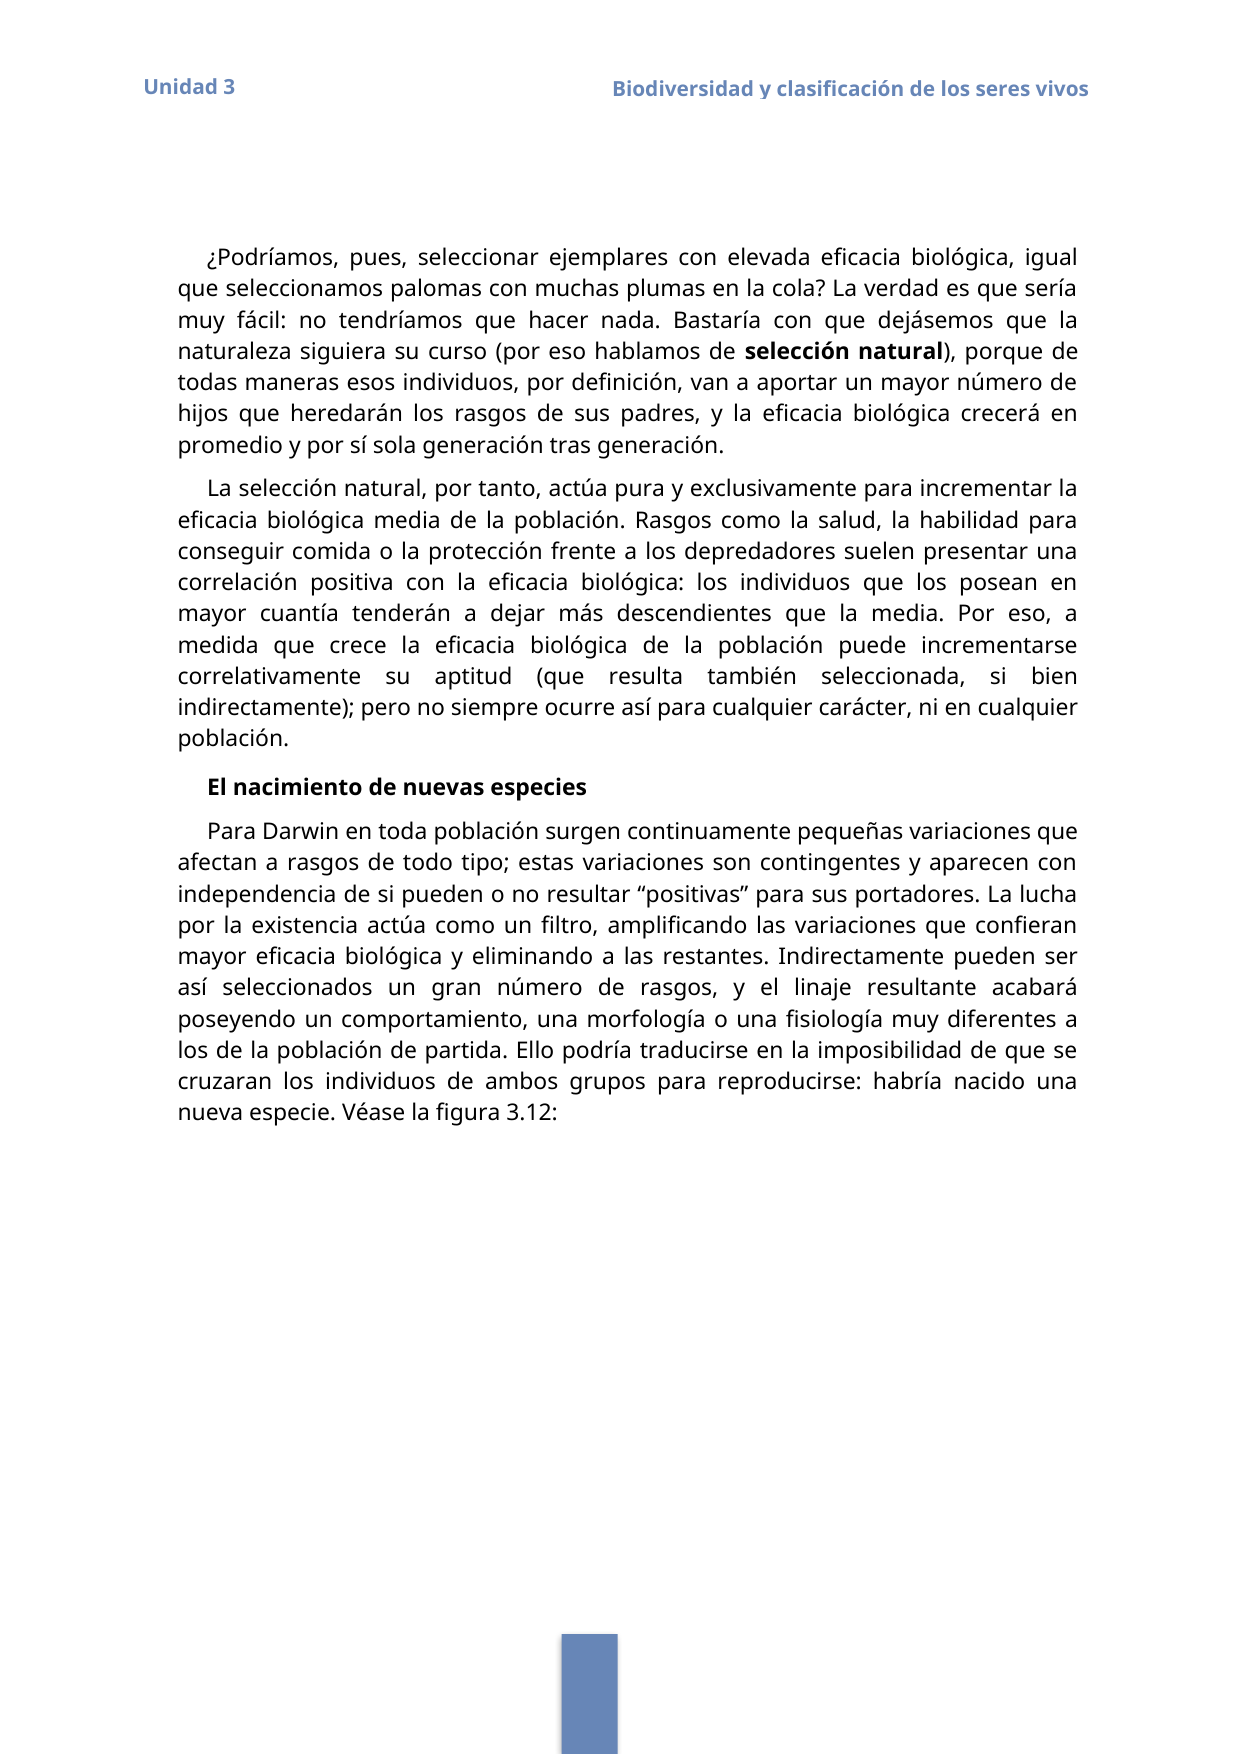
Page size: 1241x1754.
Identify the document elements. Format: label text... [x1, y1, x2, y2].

text El nacimiento de nuevas especies [177, 771, 1078, 802]
text Para Darwin en toda población surgen continuamente pequeñas variaciones que afectan a rasgos de todo tipo; estas variaciones son contingentes y aparecen con independencia de si pueden o no resultar “positivas” para sus portadores. La lucha por la existencia actúa como un filtro, amplificando las variaciones que confieran mayor eficacia biológica y eliminando a las restantes. Indirectamente pueden ser así seleccionados un gran número de rasgos, y el linaje resultante acabará poseyendo un comportamiento, una morfología o una fisiología muy diferentes a los de la población de partida. Ello podría traducirse en la imposibilidad de que se cruzaran los individuos de ambos grupos para reproducirse: habría nacido una nueva especie. Véase la figura 3.12: [177, 815, 1078, 1127]
text ¿Podríamos, pues, seleccionar ejemplares con elevada eficacia biológica, igual que seleccionamos palomas con muchas plumas en la cola? La verdad es que sería muy fácil: no tendríamos que hacer nada. Bastaría con que dejásemos que la naturaleza siguiera su curso (por eso hablamos de selección natural), porque de todas maneras esos individuos, por definición, van a aportar un mayor número de hijos que heredarán los rasgos de sus padres, y la eficacia biológica crecerá en promedio y por sí sola generación tras generación. [177, 241, 1078, 460]
text La selección natural, por tanto, actúa pura y exclusivamente para incrementar la eficacia biológica media de la población. Rasgos como la salud, la habilidad para conseguir comida o la protección frente a los depredadores suelen presentar una correlación positiva con la eficacia biológica: los individuos que los posean en mayor cuantía tenderán a dejar más descendientes que la media. Por eso, a medida que crece la eficacia biológica de la población puede incrementarse correlativamente su aptitud (que resulta también seleccionada, si bien indirectamente); pero no siempre ocurre así para cualquier carácter, ni en cualquier población. [177, 472, 1078, 753]
